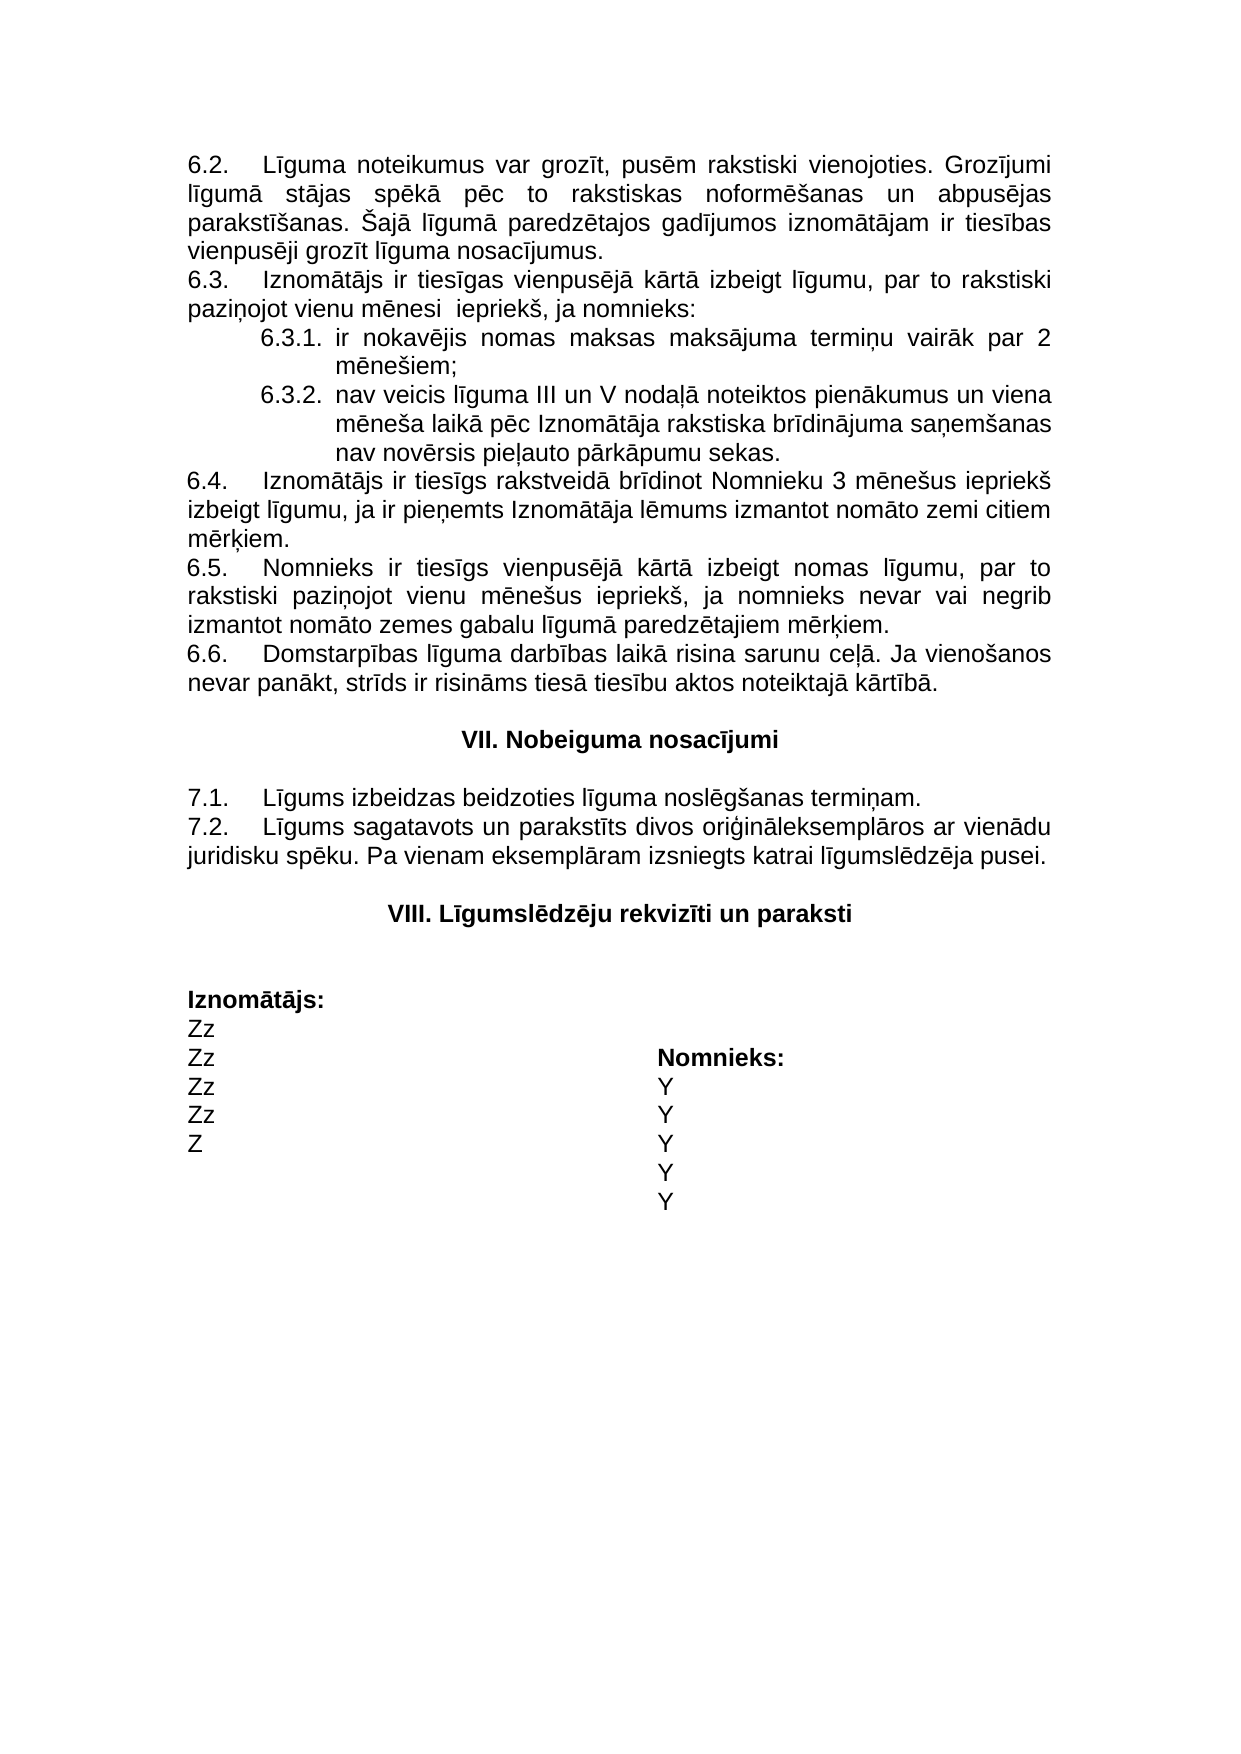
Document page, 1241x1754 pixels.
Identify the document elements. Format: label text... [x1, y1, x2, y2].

list Nomnieks ir tiesīgs vienpusējā kārtā izbeigt nomas līgumu, par to rakstiski paziņojot vienu mēnešus iepriekš, ja nomnieks nevar vai negrib izmantot nomāto zemes gabalu līgumā paredzētajiem mērķiem. [186, 552, 1053, 639]
text Y [657, 1158, 1053, 1187]
list Līgums sagatavots un parakstīts divos oriģināleksemplāros ar vienādu juridisku spēku. Pa vienam eksemplāram izsniegts katrai līgumslēdzēja pusei. [187, 812, 1053, 869]
text Zz [187, 1014, 583, 1043]
text VII. Nobeiguma nosacījumi [187, 725, 1053, 754]
text VIII. Līgumslēdzēju rekvizīti un paraksti [187, 899, 1053, 927]
text Z [187, 1129, 583, 1158]
text Y [657, 1187, 1053, 1215]
list Līguma noteikumus var grozīt, pusēm rakstiski vienojoties. Grozījumi līgumā stājas spēkā pēc to rakstiskas noformēšanas un abpusējas parakstīšanas. Šajā līgumā paredzētajos gadījumos iznomātājam ir tiesības vienpusēji grozīt līguma nosacījumus. [187, 150, 1053, 265]
text Y [657, 1129, 1053, 1158]
text Zz [187, 1072, 583, 1100]
text Y [657, 1100, 1053, 1129]
text Zz [187, 1100, 583, 1129]
list Līgums izbeidzas beidzoties līguma noslēgšanas termiņam. [187, 783, 1053, 812]
list ir nokavējis nomas maksas maksājuma termiņu vairāk par 2 mēnešiem; [260, 322, 1053, 380]
text Y [657, 1072, 1053, 1100]
list Iznomātājs ir tiesīgas vienpusējā kārtā izbeigt līgumu, par to rakstiski paziņojot vienu mēnesi iepriekš, ja nomnieks: [187, 265, 1053, 322]
list Iznomātājs ir tiesīgs rakstveidā brīdinot Nomnieku 3 mēnešus iepriekš izbeigt līgumu, ja ir pieņemts Iznomātāja lēmums izmantot nomāto zemi citiem mērķiem. [186, 466, 1053, 552]
text Nomnieks: [657, 1043, 1053, 1072]
list Domstarpības līguma darbības laikā risina sarunu ceļā. Ja vienošanos nevar panākt, strīds ir risināms tiesā tiesību aktos noteiktajā kārtībā. [186, 639, 1053, 696]
text Iznomātājs: [187, 985, 583, 1014]
text Zz [187, 1043, 583, 1072]
list nav veicis līguma III un V nodaļā noteiktos pienākumus un viena mēneša laikā pēc Iznomātāja rakstiska brīdinājuma saņemšanas nav novērsis pieļauto pārkāpumu sekas. [260, 380, 1053, 466]
